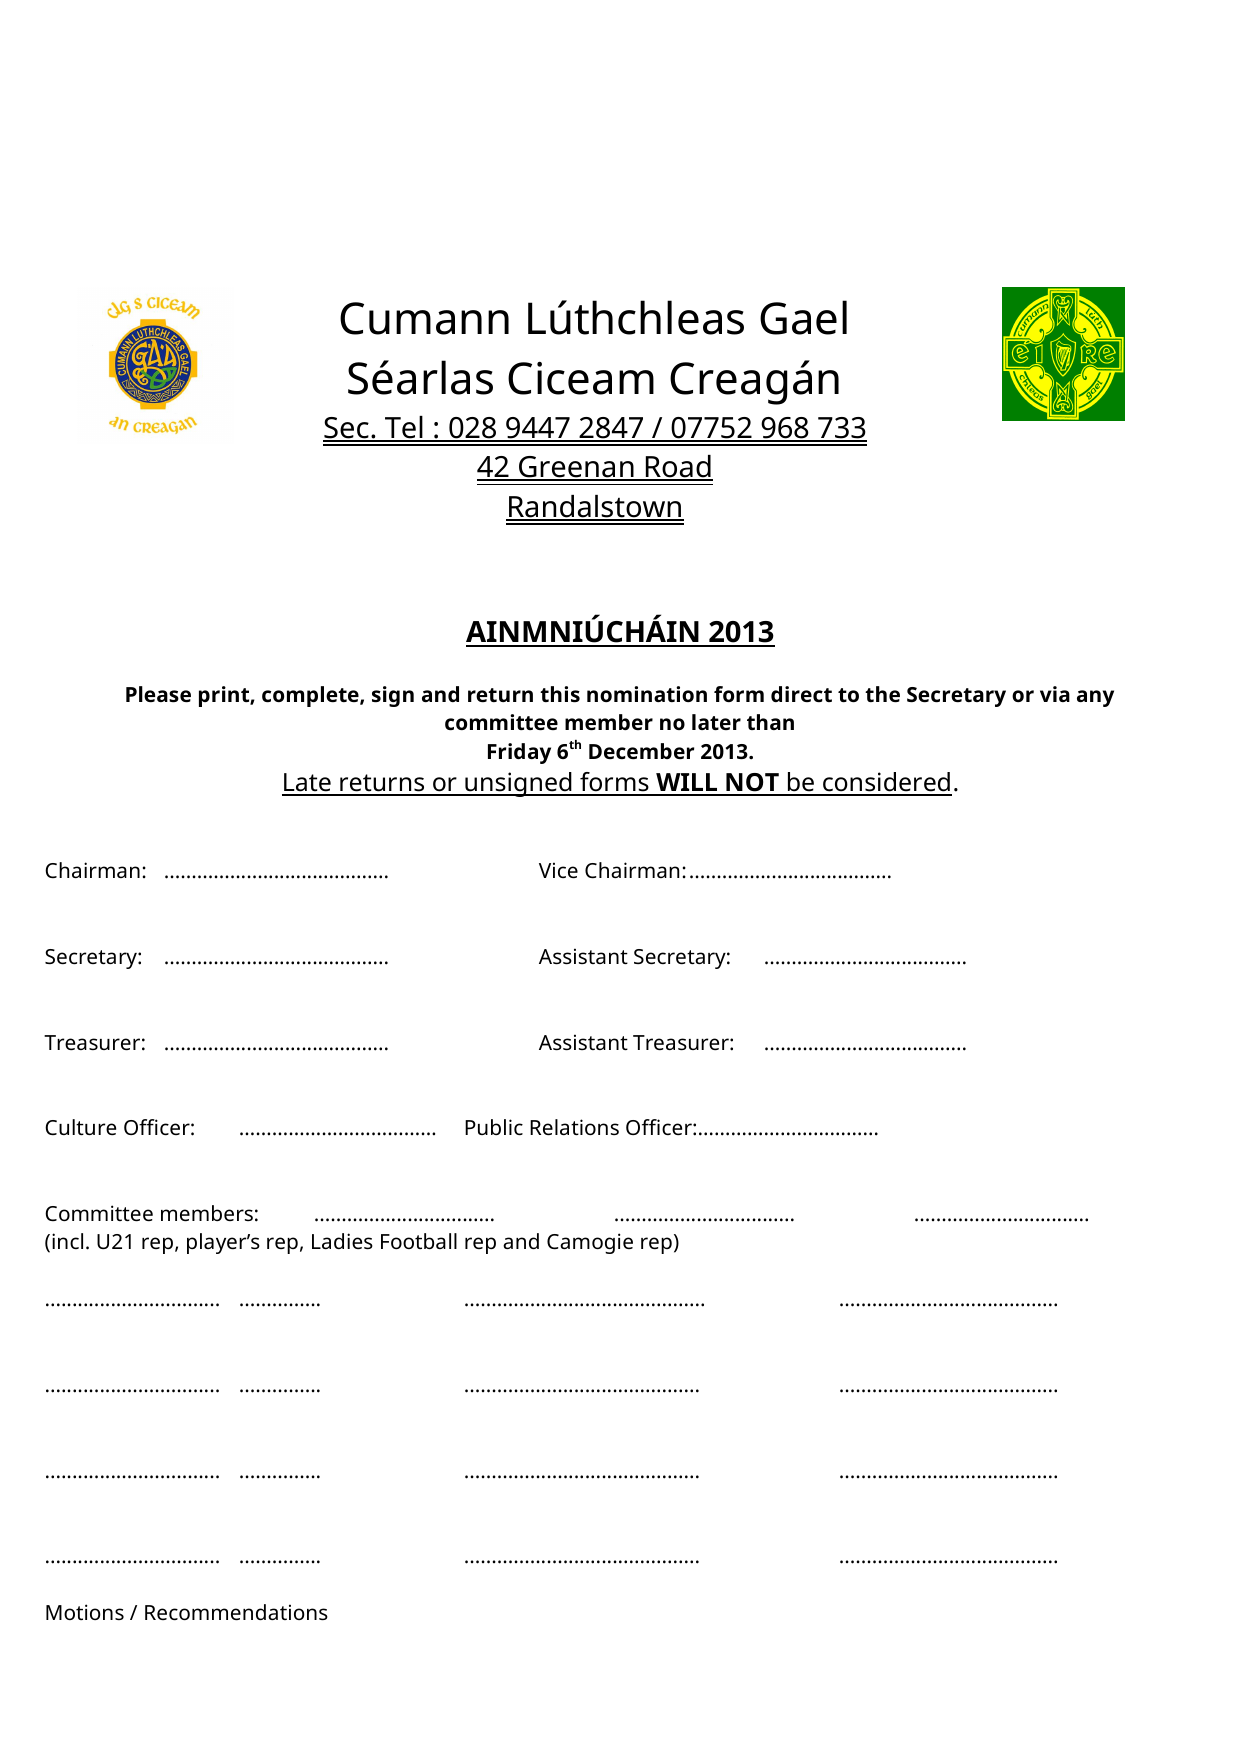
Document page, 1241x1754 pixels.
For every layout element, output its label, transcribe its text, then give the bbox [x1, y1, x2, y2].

table_header Cumann Lúthchleas Gael Séarlas Ciceam Creagán Sec. Tel : 028 9447 2847 / 07752 968 733 42 Greenan Road Randalstown [235, 288, 954, 526]
text Please print, complete, sign and return this nomination form direct to the Secretary or via any committee member no later than [89, 679, 1152, 737]
text ................................ ............... ........................................... ........................................ [44, 1456, 1196, 1484]
text Motions / Recommendations [44, 1598, 1196, 1627]
text AINMNIÚCHÁIN 2013 [89, 611, 1152, 651]
text ................................ ............... ........................................... ........................................ [44, 1541, 1196, 1570]
table_header [66, 288, 235, 526]
text Friday 6th December 2013. [89, 737, 1152, 765]
text ................................ ............... ........................................... ........................................ [44, 1370, 1196, 1398]
table_header [954, 288, 1136, 526]
text Secretary: ......................................... Assistant Secretary: ..................................... [44, 942, 1196, 970]
text Committee members: ................................. ................................. ................................ [44, 1199, 1196, 1227]
text (incl. U21 rep, player’s rep, Ladies Football rep and Camogie rep) [44, 1227, 1196, 1256]
text Culture Officer: ……………………………… Public Relations Officer:…………………………… [44, 1113, 1196, 1142]
text Treasurer: ......................................... Assistant Treasurer: ..................................... [44, 1027, 1196, 1056]
picture [1002, 287, 1125, 421]
text Late returns or unsigned forms WILL NOT be considered. [89, 765, 1152, 799]
text ................................ ............... ............................................ ........................................ [44, 1284, 1196, 1313]
text Chairman: ......................................... Vice Chairman: ..................................... [44, 856, 1196, 885]
